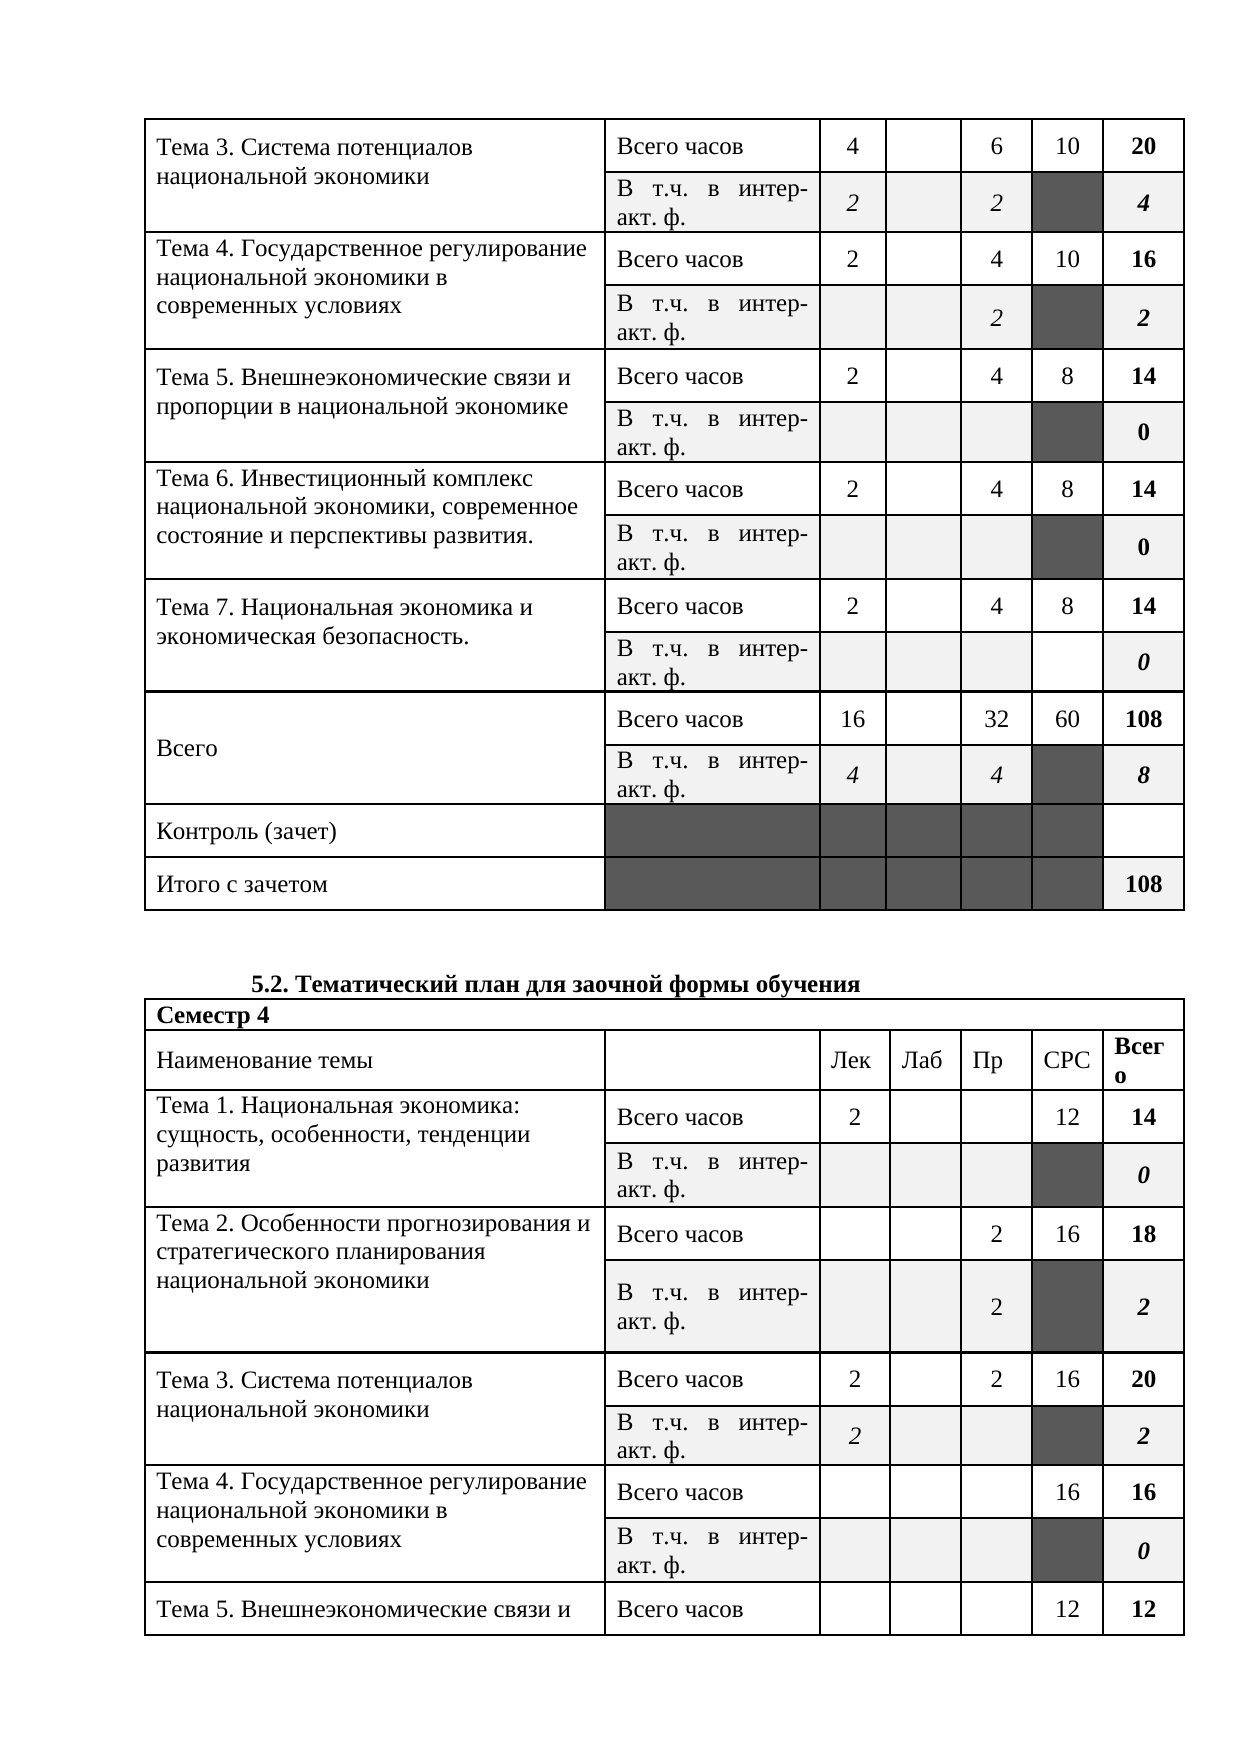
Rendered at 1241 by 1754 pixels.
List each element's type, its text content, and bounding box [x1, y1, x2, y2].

table_cell 14 [1104, 463, 1183, 514]
table_cell 16 [1104, 233, 1183, 284]
table_cell [887, 120, 960, 171]
table_cell 4 [962, 463, 1031, 514]
table_cell Тема 2. Особенности прогнозирования и стратегического планирования национальной экономики [146, 1208, 604, 1351]
table_cell [962, 1407, 1031, 1464]
table_cell [962, 858, 1031, 909]
table_cell 108 [1104, 858, 1183, 909]
table_cell 0 [1104, 403, 1183, 461]
table_cell [962, 1466, 1031, 1517]
table_cell [887, 746, 960, 803]
table_cell [1033, 1261, 1102, 1351]
table_cell [821, 516, 885, 578]
table_cell В т.ч. в интер-акт. ф. [606, 286, 819, 348]
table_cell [146, 1583, 604, 1634]
table_cell 2 [962, 1208, 1031, 1259]
table_cell 12 [1033, 1091, 1102, 1142]
table_cell 4 [962, 746, 1031, 803]
table_cell [891, 1208, 960, 1259]
table_cell 16 [821, 693, 885, 743]
table_cell Тема 7. Национальная экономика и экономическая безопасность. [146, 580, 604, 690]
table_cell 8 [1033, 463, 1102, 514]
table_cell [891, 1583, 960, 1634]
table_cell 2 [821, 1091, 889, 1142]
table_cell 2 [962, 1354, 1031, 1404]
table_cell [887, 580, 960, 631]
table_cell 2 [821, 580, 885, 631]
table_cell В т.ч. в интер-акт. ф. [606, 746, 819, 803]
table_cell 4 [962, 233, 1031, 284]
table_cell 0 [1104, 633, 1183, 690]
table_cell Всего [146, 693, 604, 803]
table_cell Всего часов [606, 1091, 819, 1142]
table_cell [821, 286, 885, 348]
table_cell [821, 1583, 889, 1634]
table_cell 14 [1104, 350, 1183, 401]
table_cell Всего [1104, 1031, 1183, 1088]
table_cell 108 [1104, 693, 1183, 743]
table_cell [962, 805, 1031, 856]
table_cell [821, 858, 885, 909]
table_cell 12 [1104, 1583, 1183, 1634]
table_cell [891, 1407, 960, 1464]
table_cell [1033, 746, 1102, 803]
table_cell [821, 1519, 889, 1581]
table_cell 2 [962, 1261, 1031, 1351]
table_cell [887, 233, 960, 284]
table_cell Всего часов [606, 1208, 819, 1259]
table_cell [962, 1091, 1031, 1142]
table_cell [1033, 516, 1102, 578]
table_cell Тема 1. Национальная экономика: сущность, особенности, тенденции развития [146, 1091, 604, 1206]
table_cell 4 [1104, 173, 1183, 231]
table_cell 10 [1033, 233, 1102, 284]
table_cell Тема 4. Государственное регулирование национальной экономики в современных условиях [146, 1466, 604, 1581]
table_cell 2 [1104, 1407, 1183, 1464]
table_cell 18 [1104, 1208, 1183, 1259]
table_cell 60 [1033, 693, 1102, 743]
table_cell [891, 1261, 960, 1351]
table_cell В т.ч. в интер-акт. ф. [606, 1261, 819, 1351]
table_cell [887, 633, 960, 690]
table_cell [887, 516, 960, 578]
table_cell 20 [1104, 120, 1183, 171]
table_cell 8 [1104, 746, 1183, 803]
table_cell В т.ч. в интер-акт. ф. [606, 403, 819, 461]
table_cell Тема 3. Система потенциалов национальной экономики [146, 1354, 604, 1464]
table_cell 0 [1104, 1519, 1183, 1581]
table_cell В т.ч. в интер-акт. ф. [606, 633, 819, 690]
table_cell 14 [1104, 1091, 1183, 1142]
table_cell 16 [1033, 1354, 1102, 1404]
table_cell [606, 805, 819, 856]
table_cell [1033, 173, 1102, 231]
table_cell [887, 350, 960, 401]
table_cell [1033, 805, 1102, 856]
table_cell 4 [821, 746, 885, 803]
table_cell [891, 1466, 960, 1517]
table_cell Всего часов [606, 693, 819, 743]
table_cell Всего часов [606, 580, 819, 631]
table_cell [962, 403, 1031, 461]
table_cell В т.ч. в интер-акт. ф. [606, 1407, 819, 1464]
table_cell Контроль (зачет) [146, 805, 604, 856]
table_cell Всего часов [606, 350, 819, 401]
table_cell [962, 633, 1031, 690]
table_cell 12 [1033, 1583, 1102, 1634]
table_cell 8 [1033, 350, 1102, 401]
table_cell [821, 1144, 889, 1206]
table_cell Тема 5. Внешнеэкономические связи и пропорции в национальной экономике [146, 350, 604, 461]
table_cell 8 [1033, 580, 1102, 631]
table_cell [1033, 1519, 1102, 1581]
table_cell 32 [962, 693, 1031, 743]
table_cell 0 [1104, 1144, 1183, 1206]
table_cell [887, 858, 960, 909]
table_cell Пр [962, 1031, 1031, 1088]
table_cell 4 [962, 350, 1031, 401]
table_cell [891, 1354, 960, 1404]
table_cell [891, 1144, 960, 1206]
table_cell [821, 805, 885, 856]
table_cell 10 [1033, 120, 1102, 171]
table_cell [821, 1261, 889, 1351]
table_cell 2 [821, 1407, 889, 1464]
table_cell [887, 403, 960, 461]
table_cell [1033, 1407, 1102, 1464]
table_cell Всего часов [606, 233, 819, 284]
text 5.2. Тематический план для заочной формы обучения [177, 969, 1152, 998]
table_cell [821, 403, 885, 461]
table_cell Тема 6. Инвестиционный комплекс национальной экономики, современное состояние и перспективы развития. [146, 463, 604, 578]
table_cell [891, 1519, 960, 1581]
table_cell Тема 3. Система потенциалов национальной экономики [146, 120, 604, 231]
table_cell 14 [1104, 580, 1183, 631]
table_cell [887, 173, 960, 231]
table_cell Наименование темы [146, 1031, 604, 1088]
table_cell 2 [821, 173, 885, 231]
table_cell [887, 463, 960, 514]
table_cell [821, 1466, 889, 1517]
table_cell 0 [1104, 516, 1183, 578]
table_cell Всего часов [606, 1354, 819, 1404]
table_cell 20 [1104, 1354, 1183, 1404]
table_cell Тема 4. Государственное регулирование национальной экономики в современных условиях [146, 233, 604, 348]
table_cell [962, 1583, 1031, 1634]
table_cell В т.ч. в интер-акт. ф. [606, 1519, 819, 1581]
table_cell 2 [962, 286, 1031, 348]
table_cell [821, 633, 885, 690]
table_cell [887, 693, 960, 743]
table_cell 4 [962, 580, 1031, 631]
table_cell [1033, 858, 1102, 909]
table_cell 16 [1104, 1466, 1183, 1517]
table_cell 2 [1104, 1261, 1183, 1351]
table_cell Лек [821, 1031, 889, 1088]
table_header Семестр 4 [146, 1000, 1183, 1029]
table_cell 2 [821, 463, 885, 514]
table_cell [962, 1519, 1031, 1581]
table_cell 16 [1033, 1208, 1102, 1259]
table_cell В т.ч. в интер-акт. ф. [606, 173, 819, 231]
table_cell В т.ч. в интер-акт. ф. [606, 1144, 819, 1206]
table_cell Всего часов [606, 1583, 819, 1634]
table_cell [962, 1144, 1031, 1206]
table_cell Лаб [891, 1031, 960, 1088]
table_cell [1104, 805, 1183, 856]
table_cell Всего часов [606, 120, 819, 171]
table_cell [1033, 403, 1102, 461]
table_cell 2 [821, 233, 885, 284]
table_cell 2 [821, 350, 885, 401]
table_cell [1033, 633, 1102, 690]
table_cell [606, 1031, 819, 1088]
table_cell Всего часов [606, 463, 819, 514]
table_cell [887, 805, 960, 856]
table_cell 2 [821, 1354, 889, 1404]
table_cell [1033, 1144, 1102, 1206]
table_cell 2 [962, 173, 1031, 231]
table_cell [891, 1091, 960, 1142]
table_cell [1033, 286, 1102, 348]
table_cell Всего часов [606, 1466, 819, 1517]
table_cell [887, 286, 960, 348]
table_cell [962, 516, 1031, 578]
table_cell [821, 1208, 889, 1259]
table_cell Итого с зачетом [146, 858, 604, 909]
table_cell 4 [821, 120, 885, 171]
table_cell 6 [962, 120, 1031, 171]
table_cell СРС [1033, 1031, 1102, 1088]
table_cell 16 [1033, 1466, 1102, 1517]
table_cell 2 [1104, 286, 1183, 348]
table_cell [606, 858, 819, 909]
table_cell В т.ч. в интер-акт. ф. [606, 516, 819, 578]
